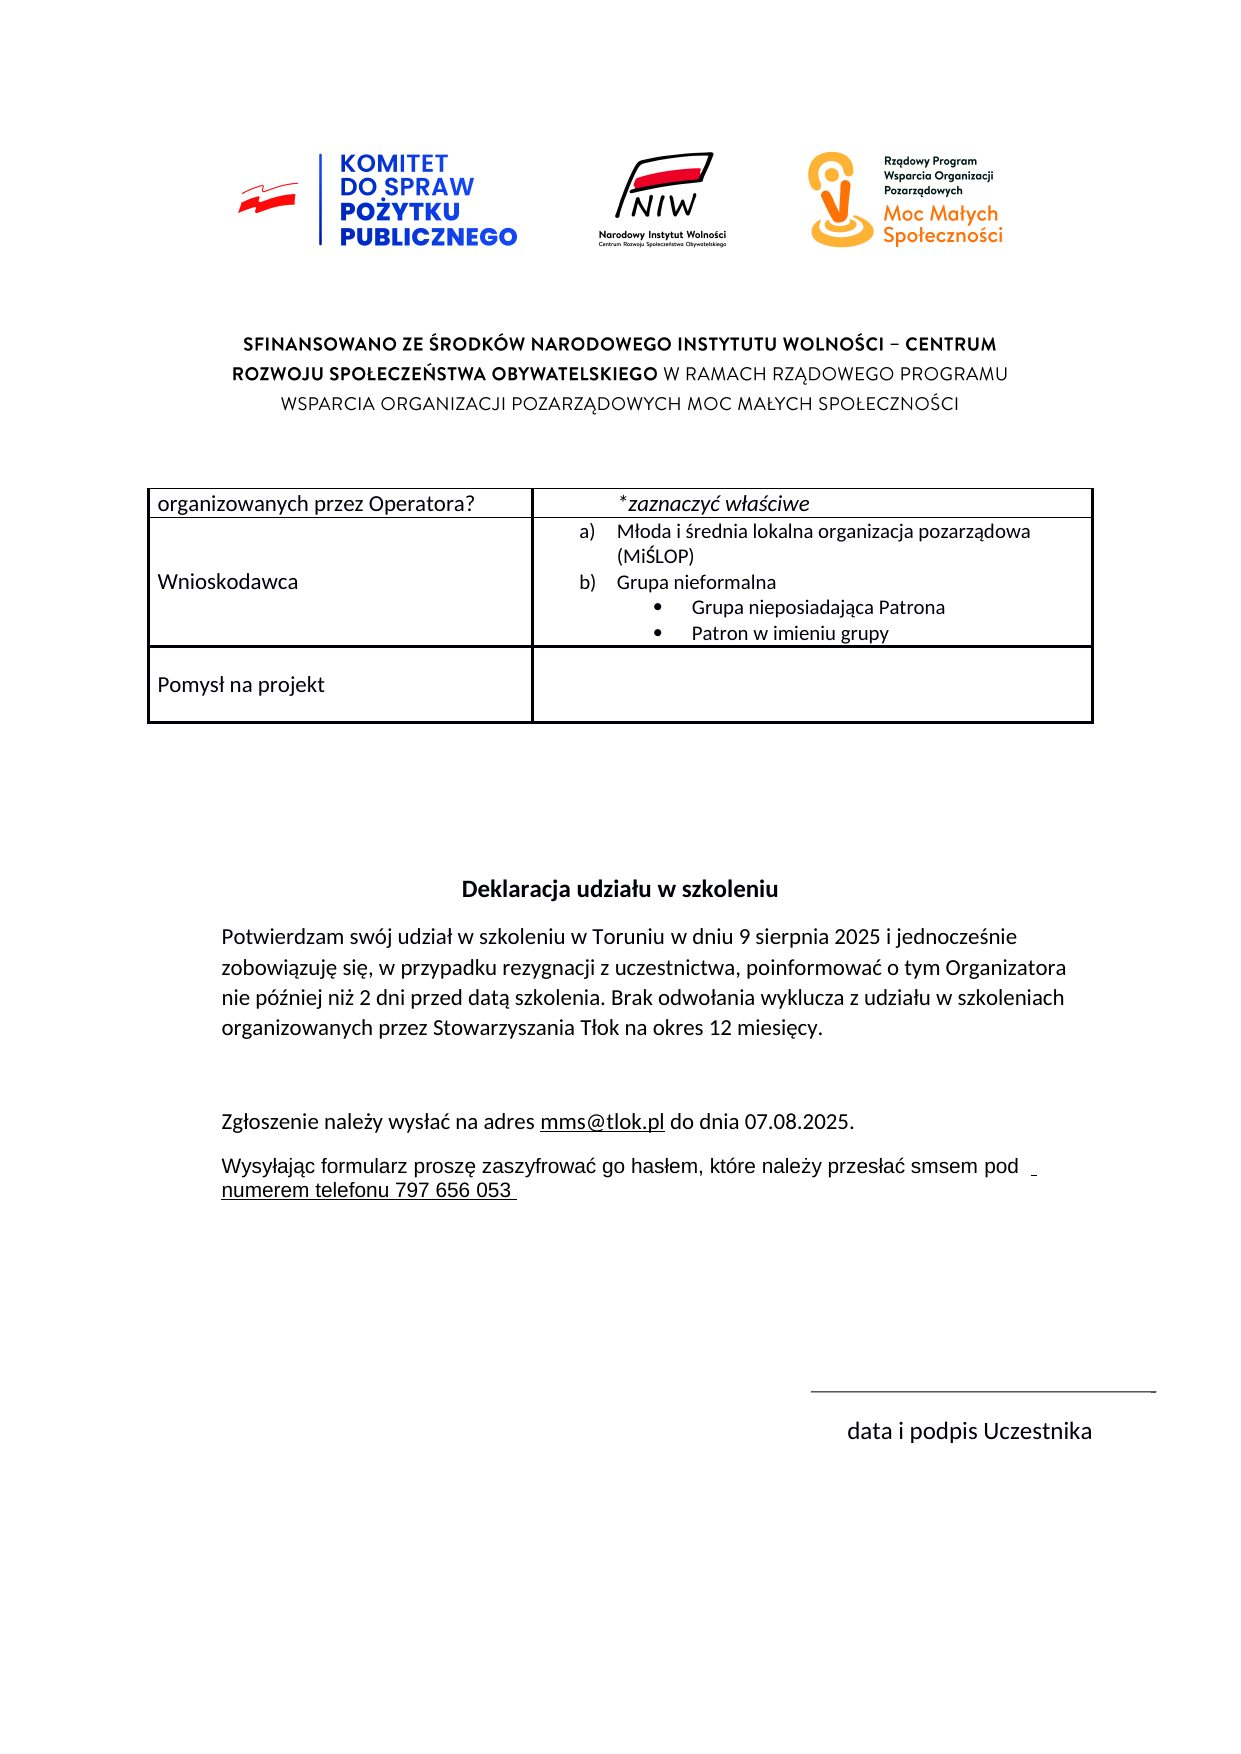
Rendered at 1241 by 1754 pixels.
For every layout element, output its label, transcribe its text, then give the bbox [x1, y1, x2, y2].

table_cell [534, 648, 1091, 721]
text Wysyłając formularz proszę zaszyfrować go hasłem, które należy przesłać smsem pod numerem telefonu 797 656 053 [517, 1154, 1093, 1202]
table_cell Wnioskodawca [150, 518, 531, 645]
table_cell Pomysł na projekt [150, 648, 531, 721]
text Zgłoszenie należy wysłać na adres mms@tlok.pl do dnia 07.08.2025. [148, 1107, 1093, 1135]
picture [147, 73, 1093, 488]
table_cell Tak* Nie *zaznaczyć właściwe [534, 489, 1091, 517]
text data i podpis Uczestnika [148, 1415, 1093, 1446]
table_cell Młoda i średnia lokalna organizacja pozarządowa (MiŚLOP) Grupa nieformalna Grupa nieposiadająca Patrona Patron w imieniu grupy [534, 518, 1091, 645]
table_cell Czy brał/a Pan/i udział w szkoleniach z pisania projektów organizowanych przez Operatora? [150, 489, 531, 517]
text Potwierdzam swój udział w szkoleniu w Toruniu w dniu 9 sierpnia 2025 i jednocześnie zobowiązuję się, w przypadku rezygnacji z uczestnictwa, poinformować o tym Organizatora nie później niż 2 dni przed datą szkolenia. Brak odwołania wyklucza z udziału w szkoleniach organizowanych przez Stowarzyszania Tłok na okres 12 miesięcy. [221, 922, 1093, 1041]
text Deklaracja udziału w szkoleniu [148, 873, 1093, 903]
